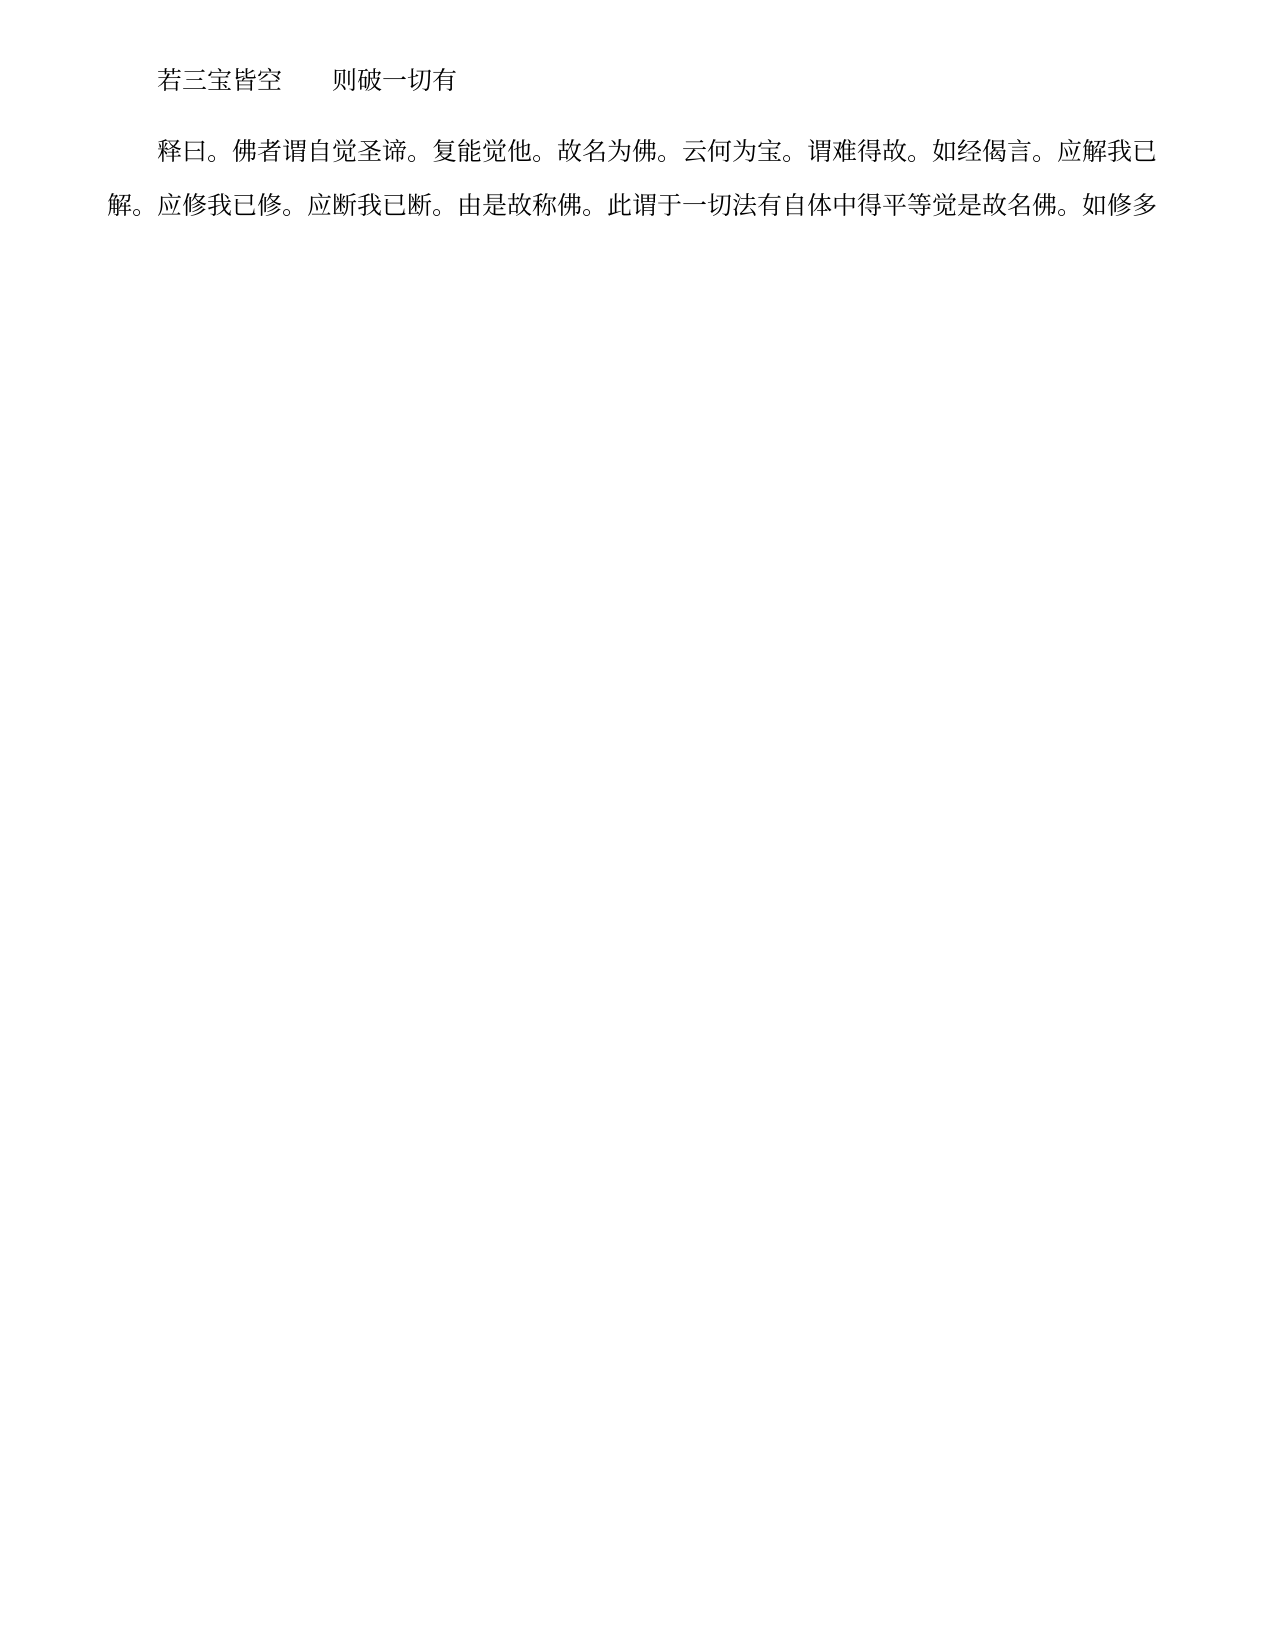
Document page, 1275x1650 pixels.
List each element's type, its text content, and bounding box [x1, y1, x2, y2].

text 释曰。佛者谓自觉圣谛。复能觉他。故名为佛。云何为宝。谓难得故。如经偈言。应解我已解。应修我已修。应断我已断。由是故称佛。此谓于一切法有自体中得平等觉是故名佛。如修多 [107, 131, 1159, 221]
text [157, 60, 458, 96]
